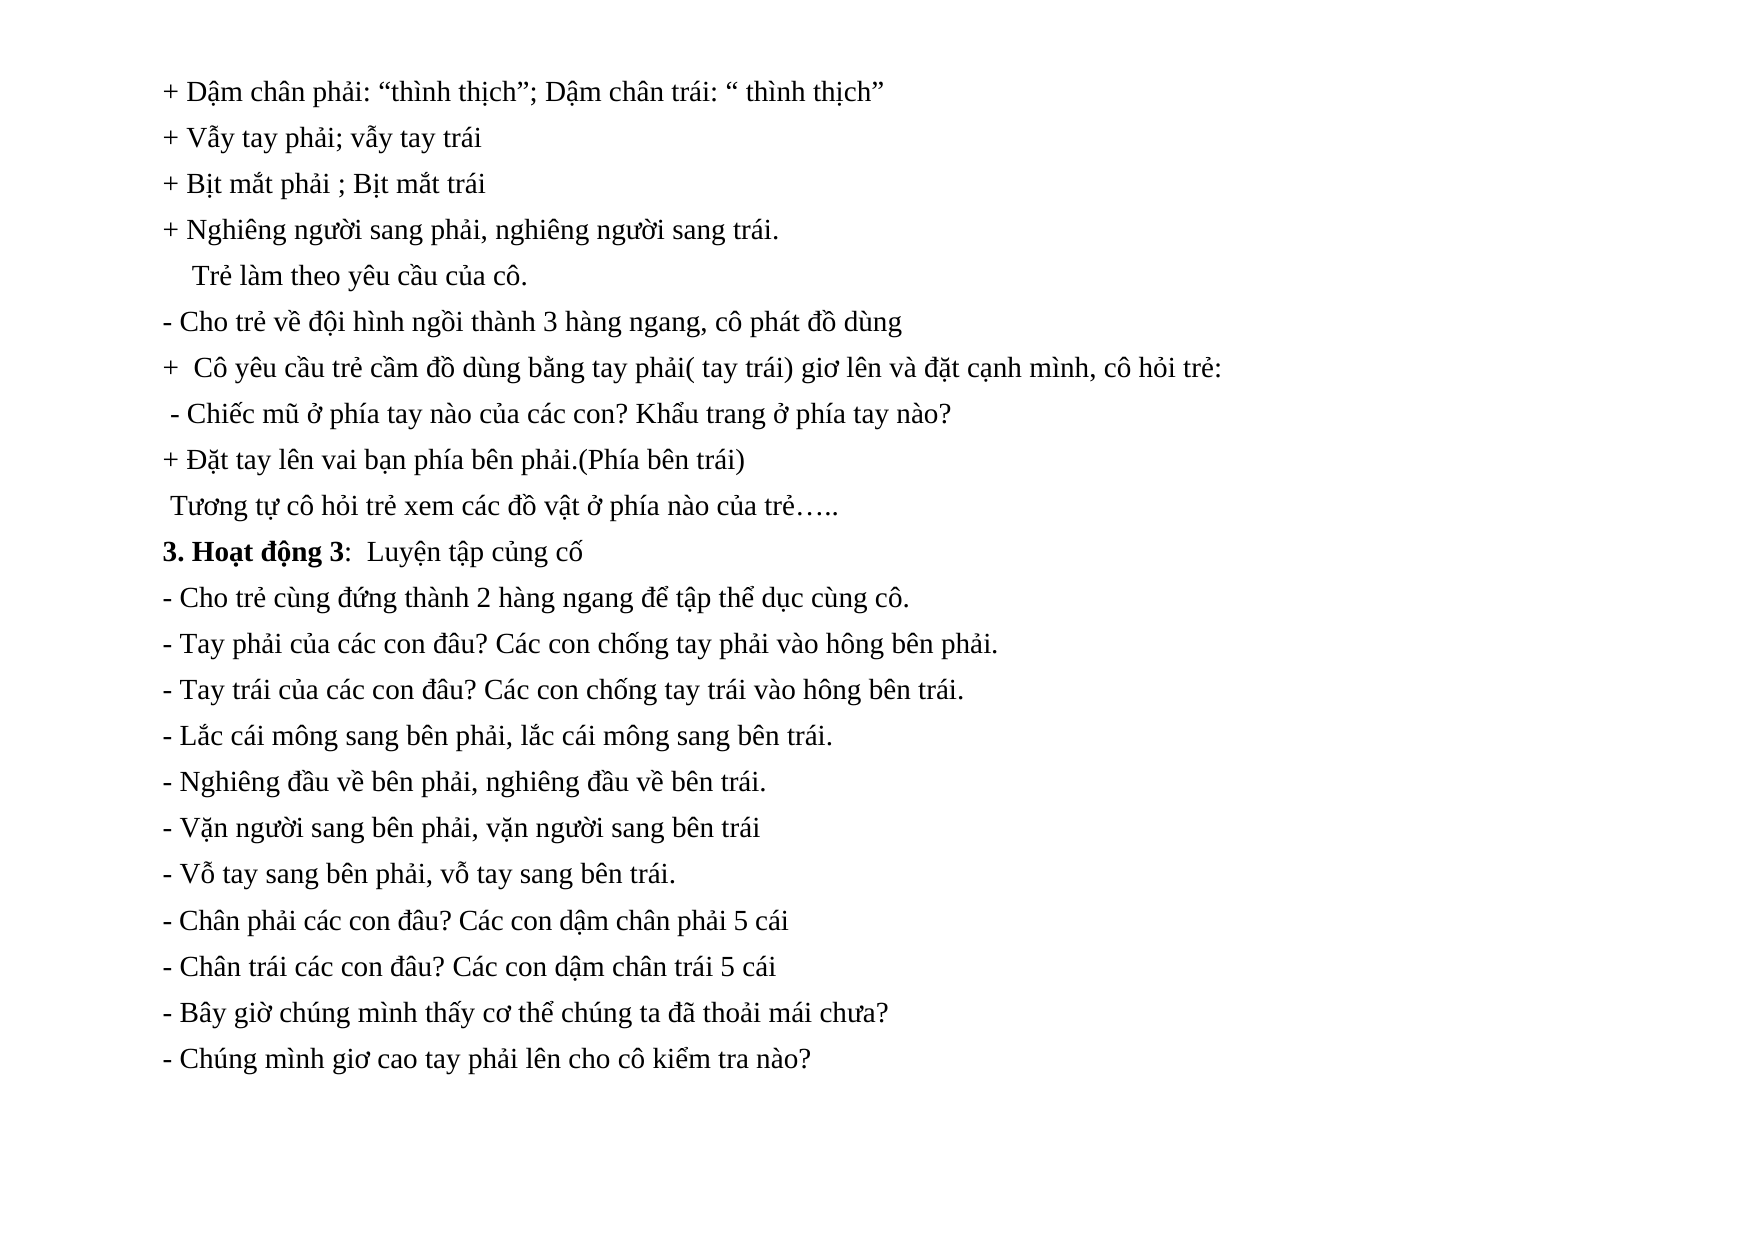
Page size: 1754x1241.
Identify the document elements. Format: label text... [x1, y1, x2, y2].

text + Bịt mắt phải ; Bịt mắt trái [162, 166, 1683, 199]
text 3. Hoạt động 3: Luyện tập củng cố [162, 534, 1683, 568]
text Trẻ làm theo yêu cầu của cô. [162, 258, 1683, 292]
text - Vặn người sang bên phải, vặn người sang bên trái [162, 811, 1683, 844]
text + Vẫy tay phải; vẫy tay trái [162, 120, 1683, 153]
text - Tay trái của các con đâu? Các con chống tay trái vào hông bên trái. [162, 672, 1683, 706]
text + Đặt tay lên vai bạn phía bên phải.(Phía bên trái) [162, 442, 1683, 476]
text - Lắc cái mông sang bên phải, lắc cái mông sang bên trái. [162, 718, 1683, 752]
text + Nghiêng người sang phải, nghiêng người sang trái. [162, 212, 1683, 246]
text - Cho trẻ về đội hình ngồi thành 3 hàng ngang, cô phát đồ dùng [162, 304, 1683, 338]
text - Vỗ tay sang bên phải, vỗ tay sang bên trái. [162, 857, 1683, 890]
text - Bây giờ chúng mình thấy cơ thể chúng ta đã thoải mái chưa? [162, 995, 1683, 1028]
text - Tay phải của các con đâu? Các con chống tay phải vào hông bên phải. [162, 626, 1683, 660]
text + Cô yêu cầu trẻ cầm đồ dùng bằng tay phải( tay trái) giơ lên và đặt cạnh mình, cô hỏi trẻ: [162, 350, 1683, 384]
text - Nghiêng đầu về bên phải, nghiêng đầu về bên trái. [162, 764, 1683, 798]
text - Chân trái các con đâu? Các con dậm chân trái 5 cái [162, 949, 1683, 982]
text - Cho trẻ cùng đứng thành 2 hàng ngang để tập thể dục cùng cô. [162, 580, 1683, 614]
text - Chân phải các con đâu? Các con dậm chân phải 5 cái [162, 903, 1683, 936]
text - Chiếc mũ ở phía tay nào của các con? Khẩu trang ở phía tay nào? [162, 396, 1683, 430]
text Tương tự cô hỏi trẻ xem các đồ vật ở phía nào của trẻ….. [162, 488, 1683, 522]
text + Dậm chân phải: “thình thịch”; Dậm chân trái: “ thình thịch” [162, 74, 1683, 107]
text - Chúng mình giơ cao tay phải lên cho cô kiểm tra nào? [162, 1041, 1683, 1074]
